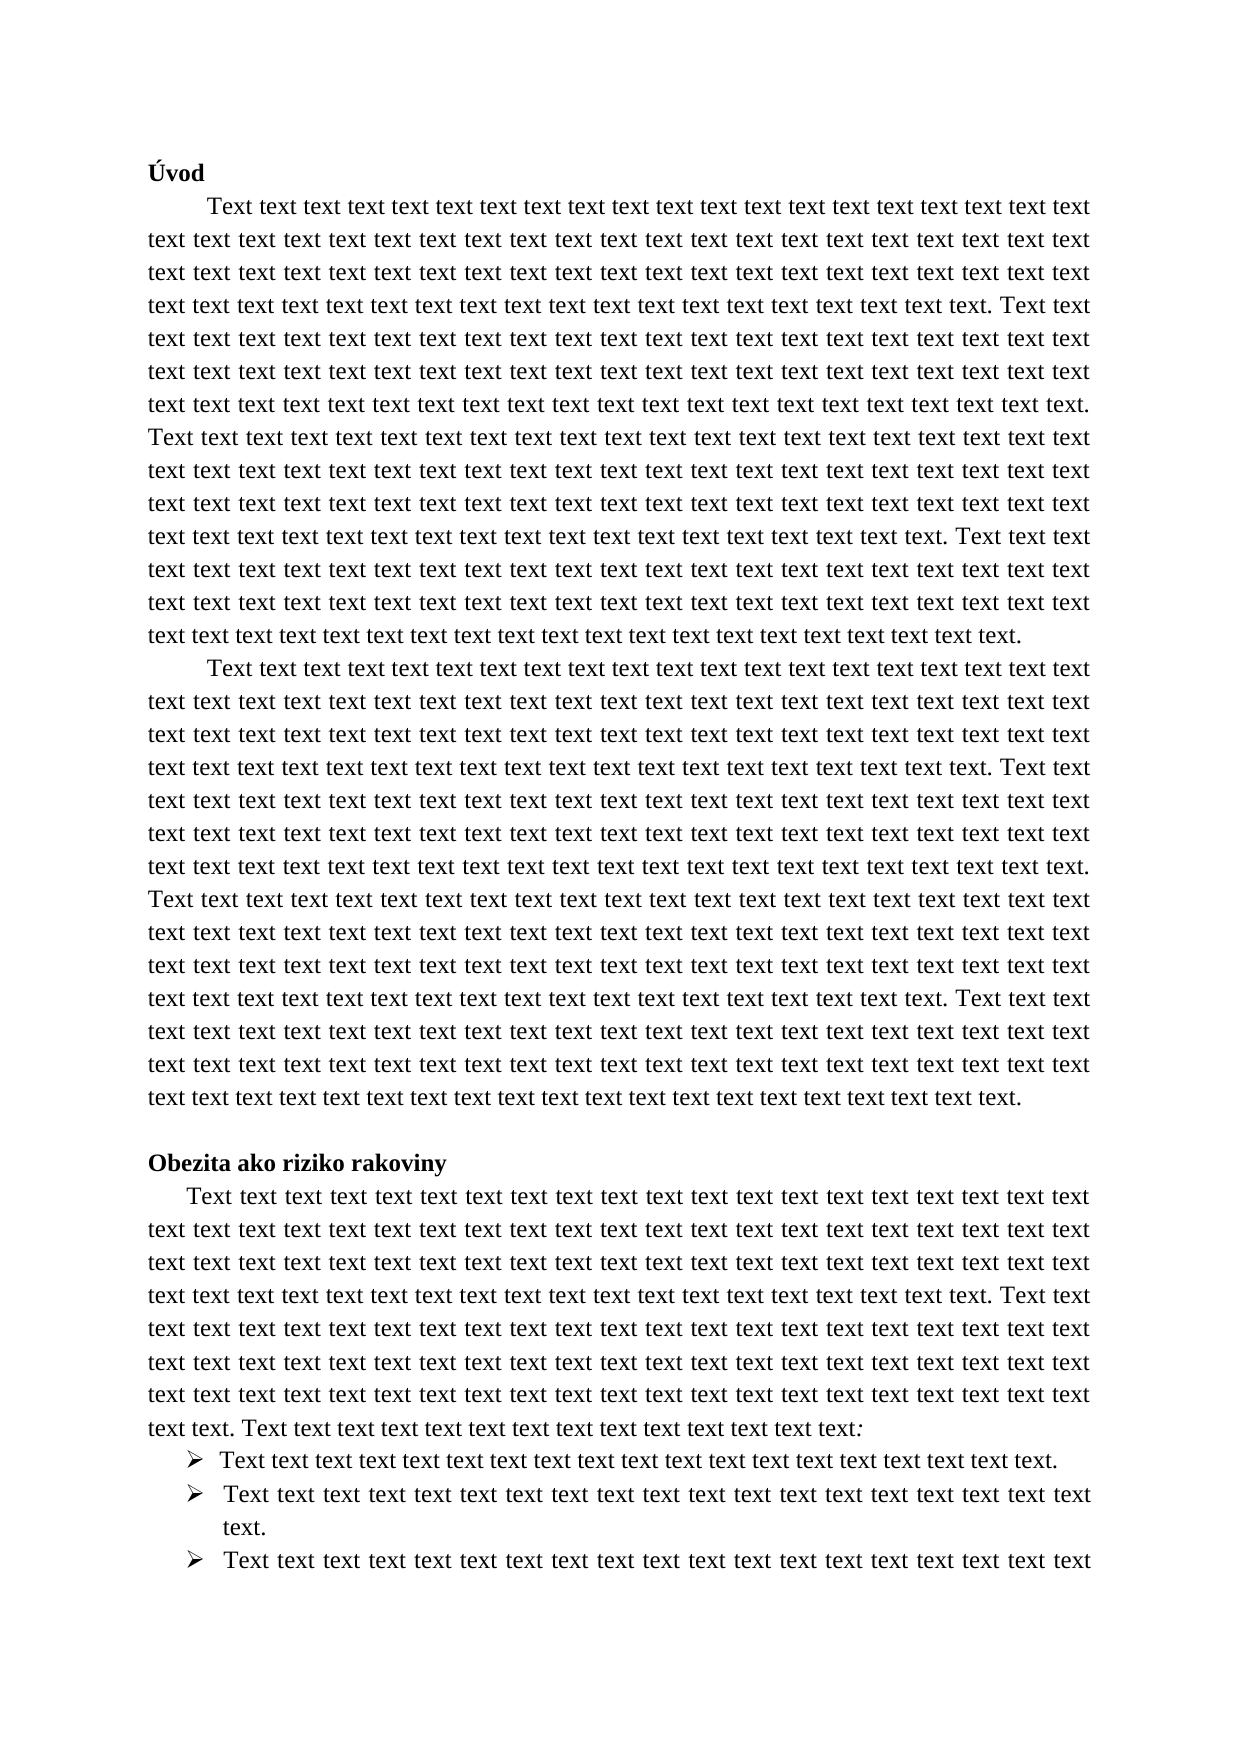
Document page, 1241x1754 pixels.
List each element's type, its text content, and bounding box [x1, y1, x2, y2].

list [185, 1545, 1093, 1573]
text Text text text text text text text text text text text text text text text text text text text text text text text text text text text text text text text text text text text text text text text text text text text text text text text text text text text text text text text text text text text text text text text text text text text text text text text text text text text text text text text text text. Text text text text text text text text text text text text text text text text text text text text text text text text text text text text text text text text text text text text text text text text text text text text text text text text text text text text text text text text text text text text text text text text text. Text text text text text text text text text text text text text text text text text text text text text text text text text text text text text text text text text text text text text text text text text text text text text text text text text text text text text text text text text text text text text text text text text text text text text text text text text text text text text text text text text. Text text text text text text text text text text text text text text text text text text text text text text text text text text text text text text text text text text text text text text text text text text text text text text text text text text text text text text text text text text text text text text text text text. [148, 653, 1093, 1111]
list Text text text text text text text text text text text text text text text text text text text. [185, 1446, 1093, 1474]
text Text text text text text text text text text text text text text text text text text text text text text text text text text text text text text text text text text text text text text text text text text text text text text text text text text text text text text text text text text text text text text text text text text text text text text text text text text text text text text text text text text. Text text text text text text text text text text text text text text text text text text text text text text text text text text text text text text text text text text text text text text text text text text text text text text text text text text text text text text text text text text text text text text text text text. Text text text text text text text text text text text text text text text text text text text text text text text text text text text text text text text text text text text text text text text text text text text text text text text text text text text text text text text text text text text text text text text text text text text text text text text text text text text text text text text text text. Text text text text text text text text text text text text text text text text text text text text text text text text text text text text text text text text text text text text text text text text text text text text text text text text text text text text text text text text text text text text text text text text text. [148, 191, 1093, 649]
text Obezita ako riziko rakoviny [148, 1148, 1093, 1177]
list Text text text text text text text text text text text text text text text text text text text text text text text text text text text text text text text text text text text text text text text text text text text text text text text text text text text text text text text text text text text text text text text text text text text text text text text text text text text text text text text text text. Text text text text text text text text text text text text text text text text text text text text text text text text text text text text text text text text text text text text text text text text text text text text text text text text text text text text text text text text text text text text text text text text text text text. Text text text text text text text text text text text text text text: [148, 1181, 1093, 1441]
text Úvod [148, 158, 1093, 187]
list Text text text text text text text text text text text text text text text text text text text text. [185, 1479, 1093, 1540]
